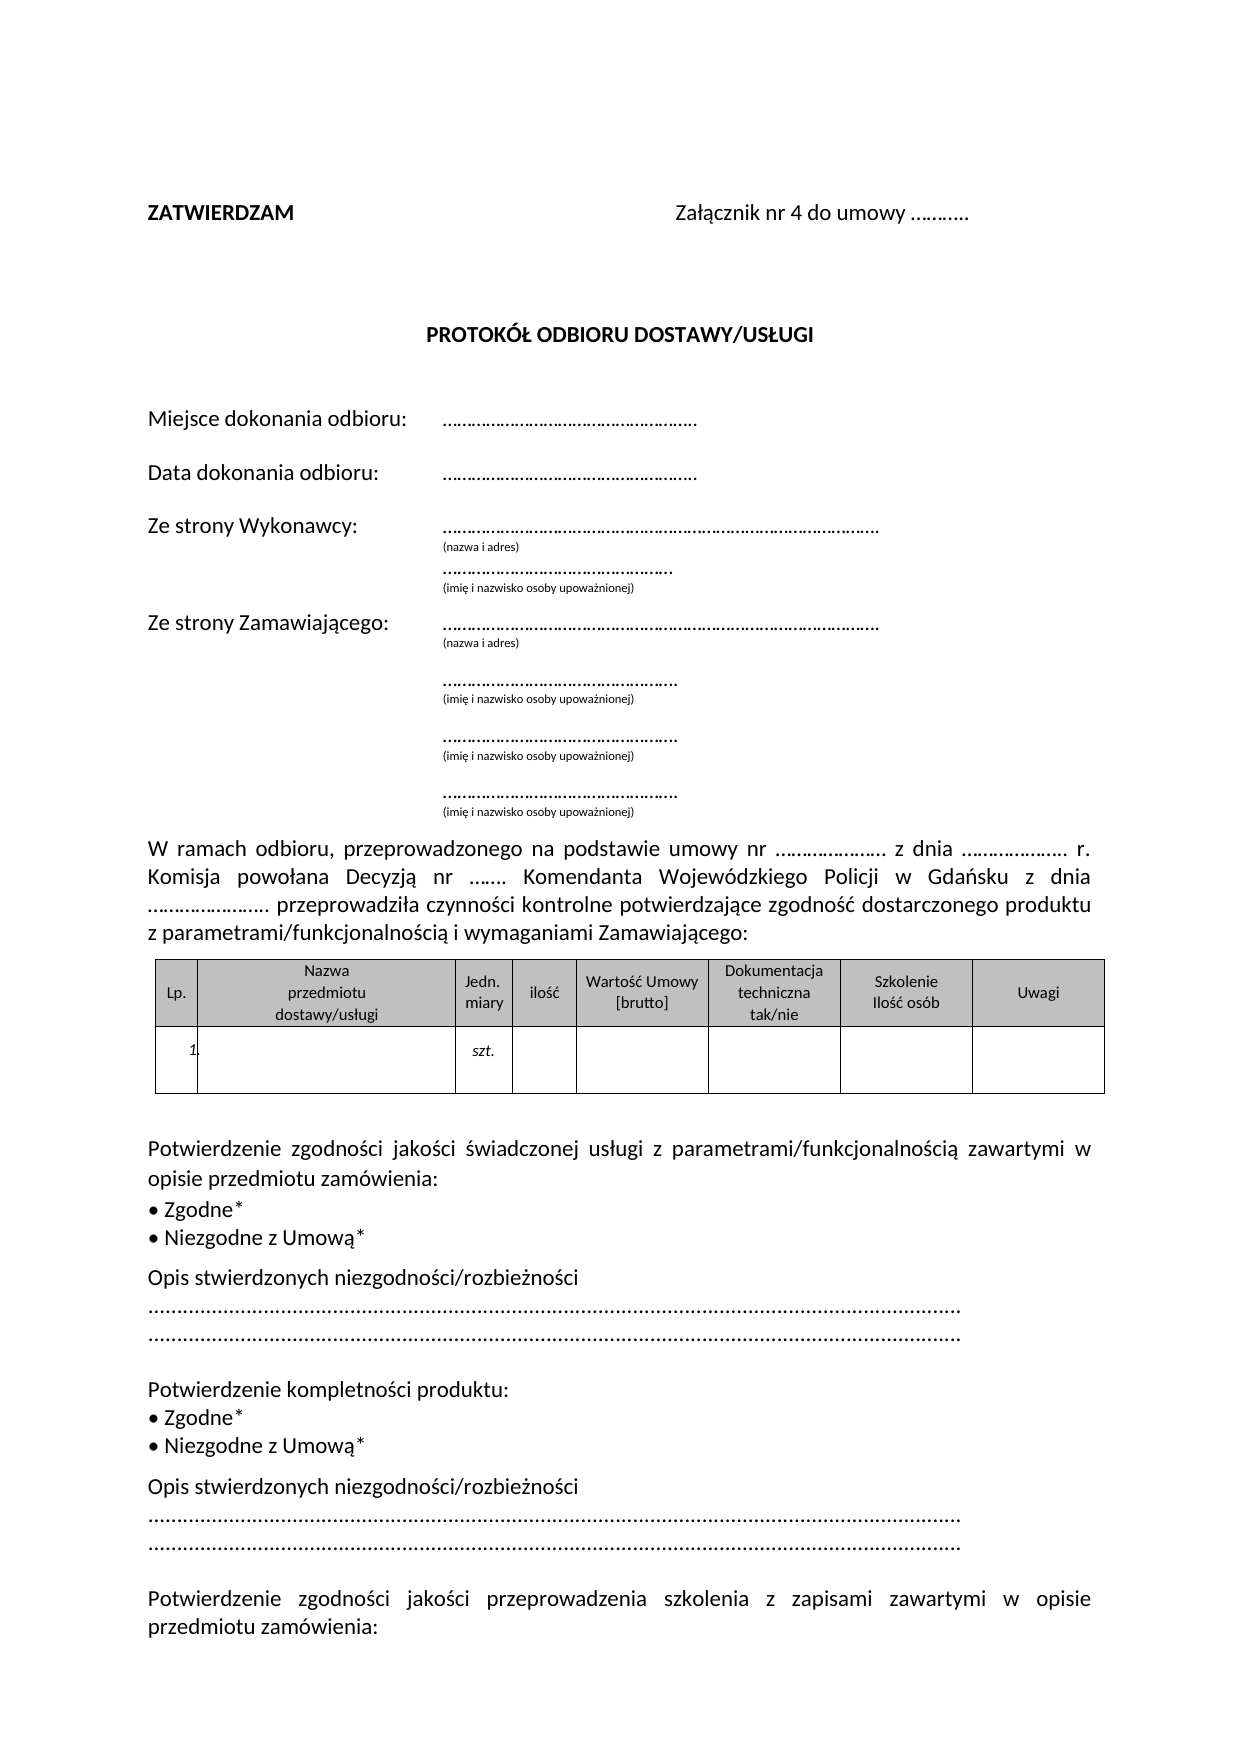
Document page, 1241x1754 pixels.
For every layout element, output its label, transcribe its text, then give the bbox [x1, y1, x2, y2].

text Opis stwierdzonych niezgodności/rozbieżności [148, 1472, 1093, 1500]
text (imię i nazwisko osoby upoważnionej) [148, 748, 1093, 763]
text (nazwa i adres) [148, 539, 1093, 554]
text • Niezgodne z Umową* [148, 1223, 1093, 1251]
table_header ilość [513, 960, 576, 1026]
text Potwierdzenie zgodności jakości przeprowadzenia szkolenia z zapisami zawartymi w opisie przedmiotu zamówienia: [148, 1584, 1093, 1640]
text • Zgodne* [148, 1195, 1093, 1223]
table_header Jedn. miary [456, 960, 512, 1026]
table_cell [156, 1027, 197, 1093]
table_header Szkolenie Ilość osób [841, 960, 972, 1026]
text Potwierdzenie kompletności produktu: [148, 1375, 1093, 1403]
text (imię i nazwisko osoby upoważnionej) [148, 804, 1093, 819]
table_cell [198, 1027, 455, 1093]
text ………………………………………… [148, 554, 1093, 580]
text (imię i nazwisko osoby upoważnionej) [148, 692, 1093, 707]
text (imię i nazwisko osoby upoważnionej) [148, 580, 1093, 595]
table_cell [709, 1027, 840, 1093]
text • Zgodne* [148, 1403, 1093, 1431]
table_cell szt. [456, 1027, 512, 1093]
text Ze strony Zamawiającego: ………………………………………………………………………………. [148, 608, 1093, 636]
text …………………………………………. [369, 778, 1093, 804]
text Ze strony Wykonawcy: ………………………………………………………………………………. [148, 511, 1093, 539]
text Potwierdzenie zgodności jakości świadczonej usługi z parametrami/funkcjonalnością zawartymi w opisie przedmiotu zamówienia: [148, 1134, 1093, 1193]
table_cell [973, 1027, 1104, 1093]
text …………………………………………. [369, 722, 1093, 748]
text Miejsce dokonania odbioru: …………………………………………….. [148, 404, 1093, 432]
text Data dokonania odbioru: …………………………………………….. [148, 458, 1093, 486]
text ............................................................................................................................................. [148, 1319, 1093, 1347]
text ............................................................................................................................................. [148, 1500, 1093, 1528]
table_cell [841, 1027, 972, 1093]
text (nazwa i adres) [148, 636, 1093, 651]
table_cell [577, 1027, 708, 1093]
table_header Dokumentacja techniczna tak/nie [709, 960, 840, 1026]
table_header Nazwa przedmiotu dostawy/usługi [198, 960, 455, 1026]
table_header Lp. [156, 960, 197, 1026]
table_header Uwagi [973, 960, 1104, 1026]
text • Niezgodne z Umową* [148, 1431, 1093, 1459]
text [148, 1528, 1093, 1556]
text W ramach odbioru, przeprowadzonego na podstawie umowy nr ………………… z dnia ……………….. r. Komisja powołana Decyzją nr ……. Komendanta Wojewódzkiego Policji w Gdańsku z dnia ………………….. przeprowadziła czynności kontrolne potwierdzające zgodność dostarczonego produktu z parametrami/funkcjonalnością i wymaganiami Zamawiającego: [148, 834, 1093, 946]
text Opis stwierdzonych niezgodności/rozbieżności [148, 1263, 1093, 1291]
text ZATWIERDZAM Załącznik nr 4 do umowy ……….. [148, 198, 1093, 226]
text PROTOKÓŁ ODBIORU DOSTAWY/USŁUGI [148, 320, 1093, 348]
text …………………………………………. [148, 666, 1093, 692]
table_cell [513, 1027, 576, 1093]
text ............................................................................................................................................. [148, 1291, 1093, 1319]
table_header Wartość Umowy [brutto] [577, 960, 708, 1026]
